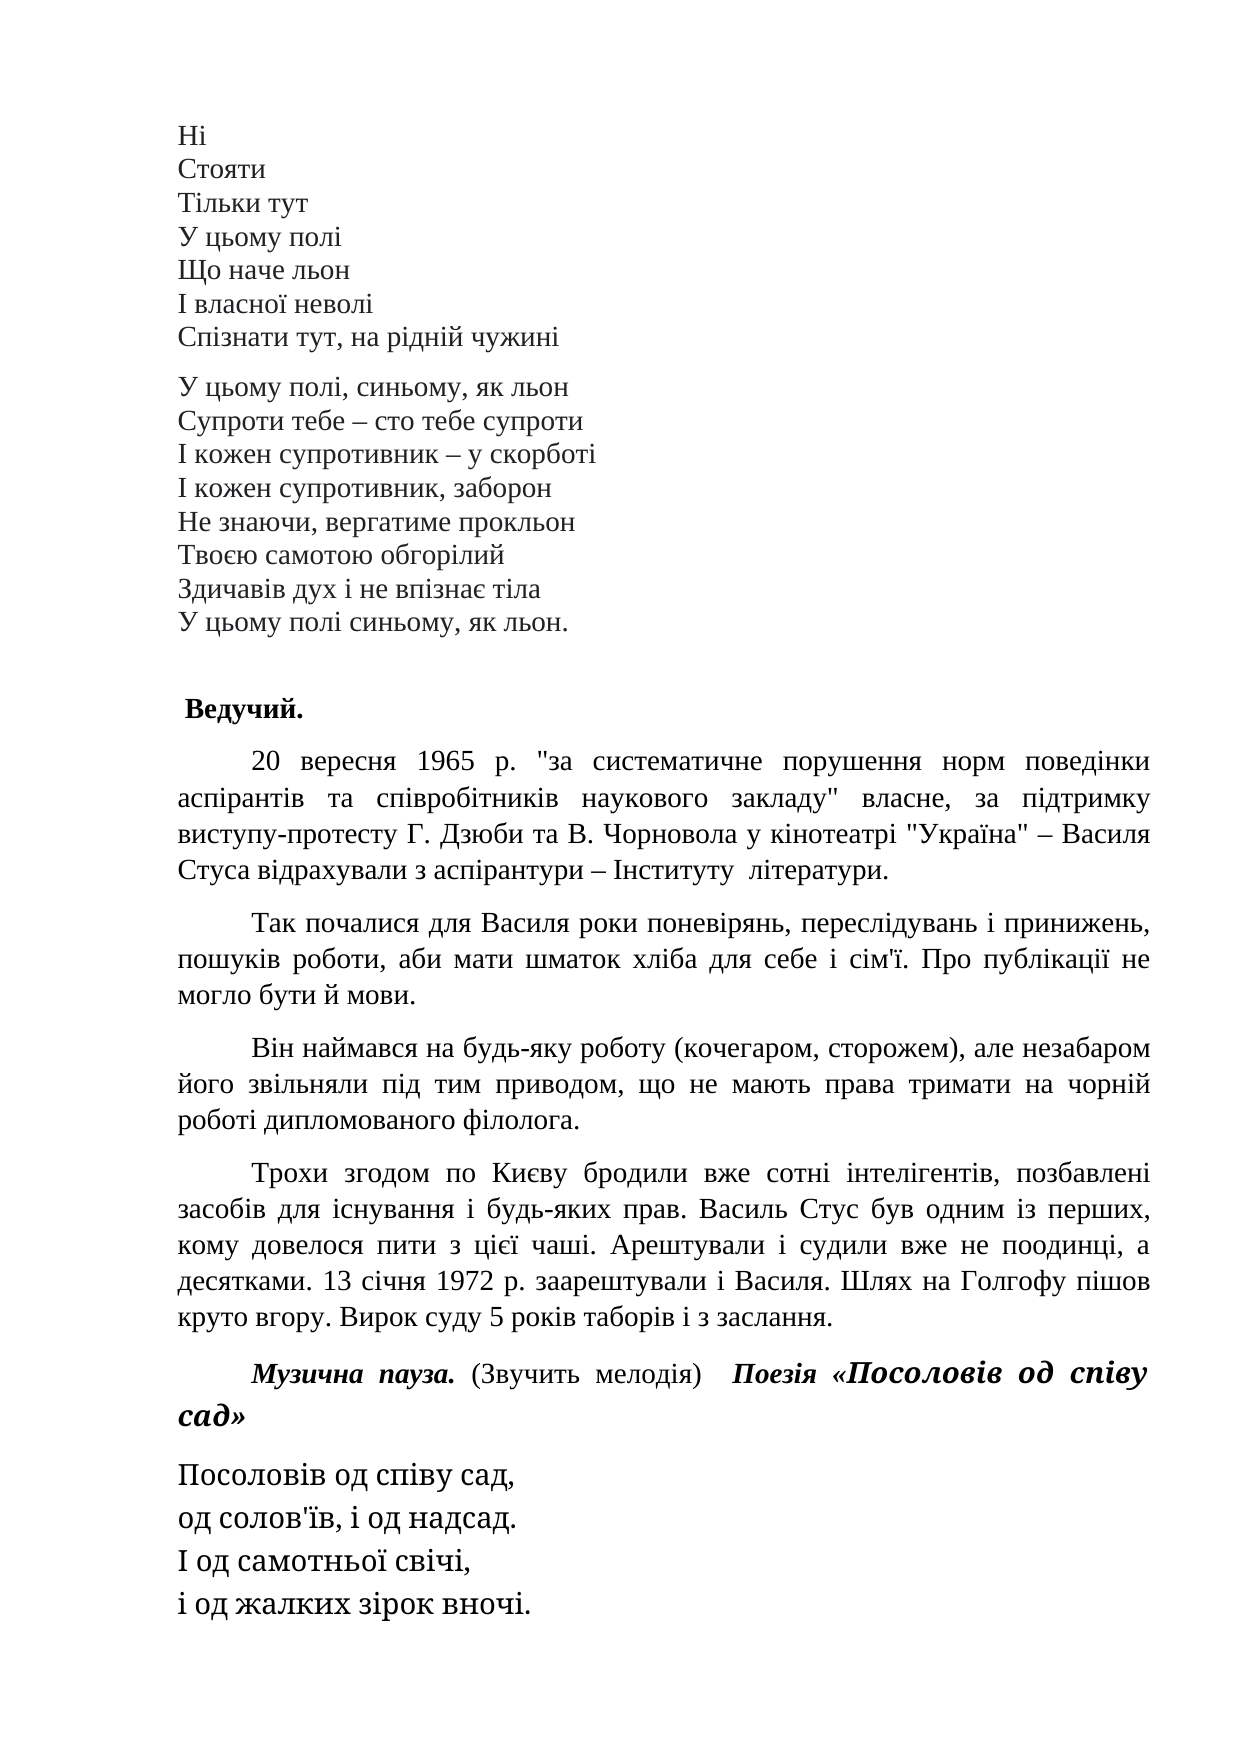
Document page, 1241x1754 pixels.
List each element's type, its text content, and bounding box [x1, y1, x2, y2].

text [177, 1455, 1152, 1623]
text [177, 118, 1152, 353]
text Так почалися для Василя роки поневірянь, переслідувань і принижень, пошуків роботи, аби мати шматок хліба для себе i сім'ї. Про публікації не могло бути й мови. [177, 905, 1152, 1011]
text Трохи згодом по Києву бродили вже сотні інтелігентів, позбавлені засобів для існування і будь-яких прав. Василь Стус був одним із перших, кому довелося пити з цієї чаші. Арештували і судили вже не поодинці, а десятками. 13 січня 1972 р. заарештували і Василя. Шлях на Голгофу пішов круто вгору. Вирок суду 5 років таборів і з заслання. [177, 1155, 1152, 1333]
text Музична пауза. (Звучить мелодія) Поезія «Посоловів од співу сад» [177, 1352, 1152, 1435]
text Ведучий. [177, 691, 1152, 724]
text 20 вересня 1965 р. "за систематичне порушення норм поведінки аспірантів та співробітників наукового закладу" власне, за підтримку виступу-протесту Г. Дзюби та В. Чорновола у кінотеатрі "Україна" – Василя Стуса відрахували з аспірантури – Інституту літератури. [177, 743, 1152, 886]
text У цьому полі, синьому, як льон Супроти тебе – сто тебе супроти І кожен супротивник – у скорботі І кожен супротивник, заборон Не знаючи, вергатиме прокльон Твоєю самотою обгорілий Здичавів дух і не впізнає тіла У цьому полі синьому, як льон. [177, 369, 1152, 638]
text Він наймався на будь-яку роботу (кочегаром, сторожем), але незабаром його звільняли під тим приводом, що не мають права тримати на чорній роботі дипломованого філолога. [177, 1030, 1152, 1136]
